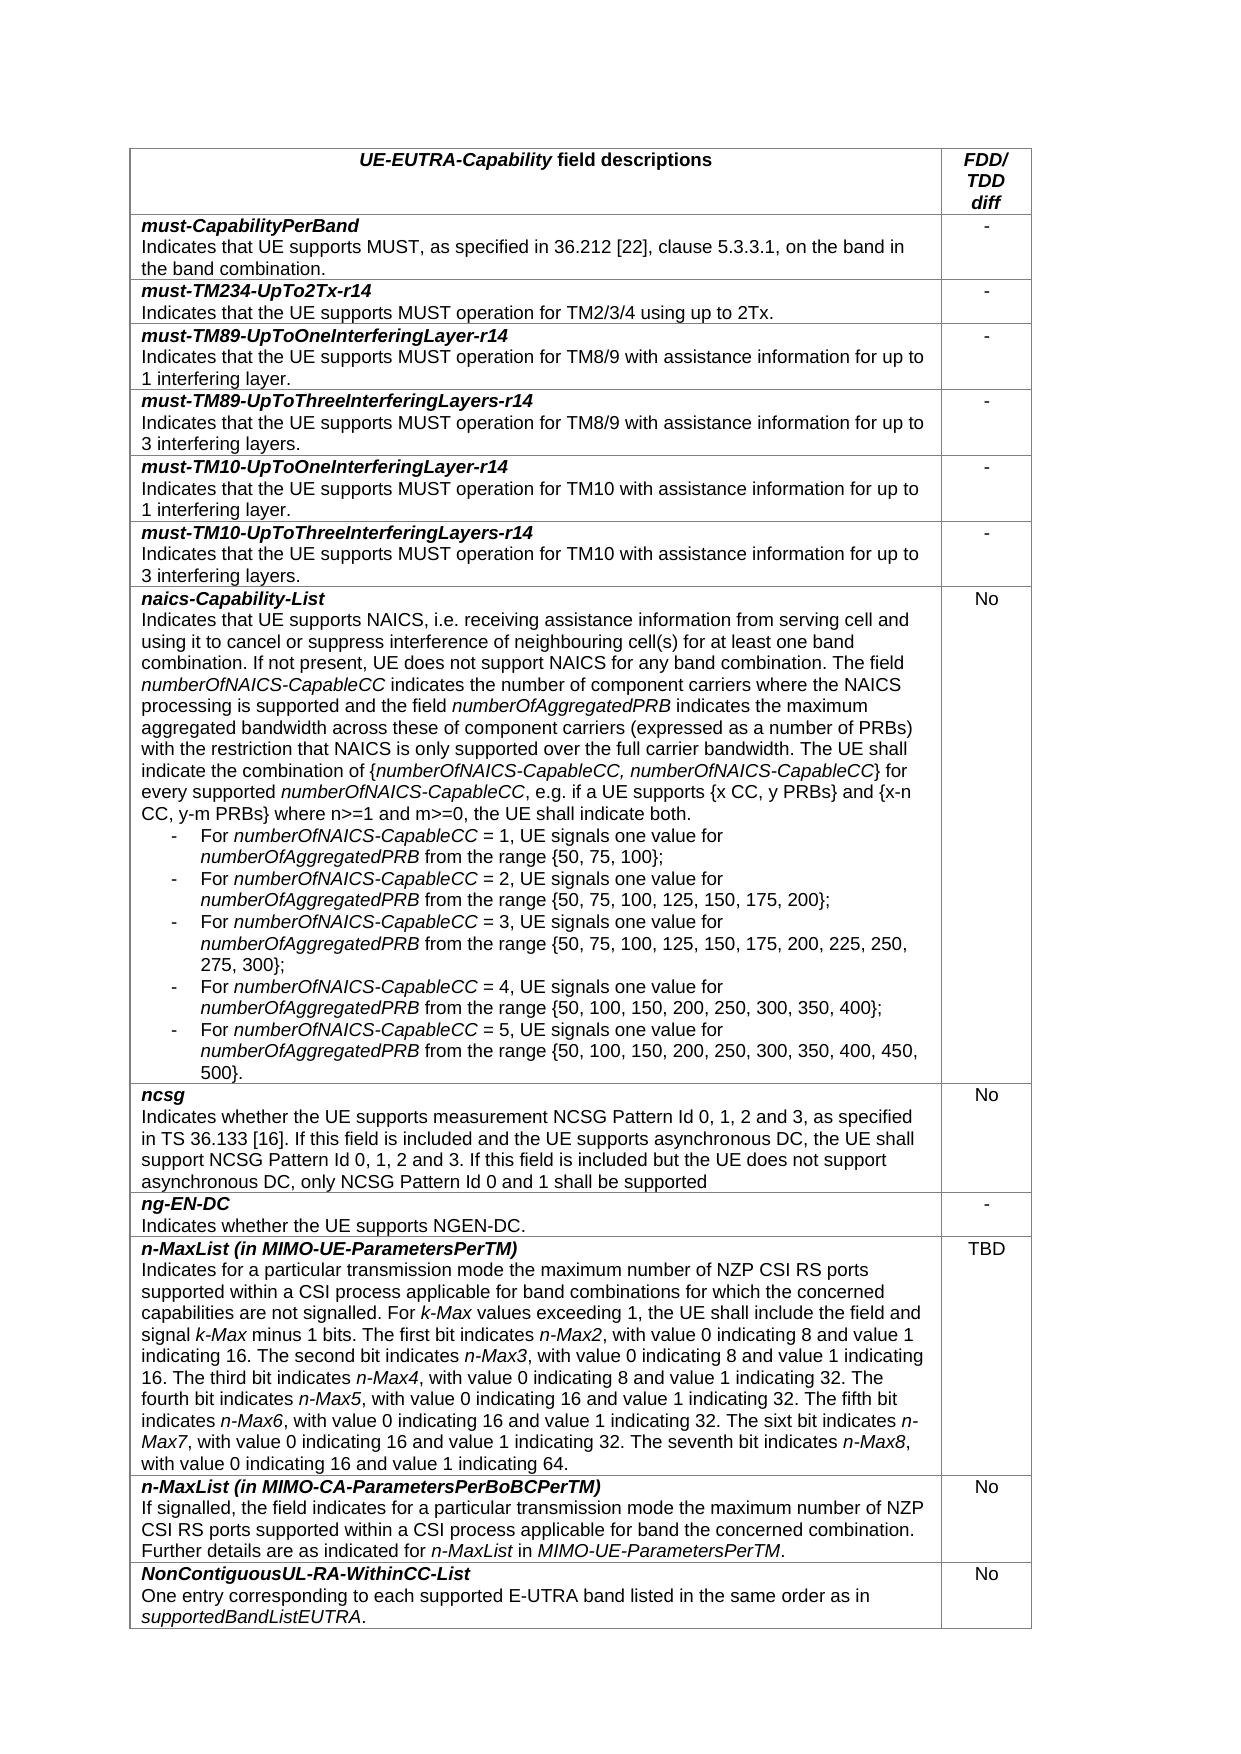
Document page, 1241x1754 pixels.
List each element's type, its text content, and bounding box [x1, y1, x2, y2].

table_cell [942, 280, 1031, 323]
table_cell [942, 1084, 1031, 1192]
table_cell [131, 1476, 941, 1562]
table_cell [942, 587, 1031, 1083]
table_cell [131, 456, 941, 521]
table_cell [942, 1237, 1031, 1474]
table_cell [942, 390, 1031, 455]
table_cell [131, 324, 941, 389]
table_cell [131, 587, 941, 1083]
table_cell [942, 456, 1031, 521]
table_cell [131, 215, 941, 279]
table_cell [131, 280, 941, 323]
table_header FDD/ TDD diff [942, 149, 1031, 213]
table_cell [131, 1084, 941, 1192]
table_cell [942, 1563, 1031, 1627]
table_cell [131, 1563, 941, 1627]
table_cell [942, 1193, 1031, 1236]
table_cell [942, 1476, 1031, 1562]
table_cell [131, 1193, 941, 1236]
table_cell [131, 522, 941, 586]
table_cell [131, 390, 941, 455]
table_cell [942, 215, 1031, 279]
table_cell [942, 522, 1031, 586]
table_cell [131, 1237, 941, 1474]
table_header UE-EUTRA-Capability field descriptions [131, 149, 941, 213]
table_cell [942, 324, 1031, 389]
